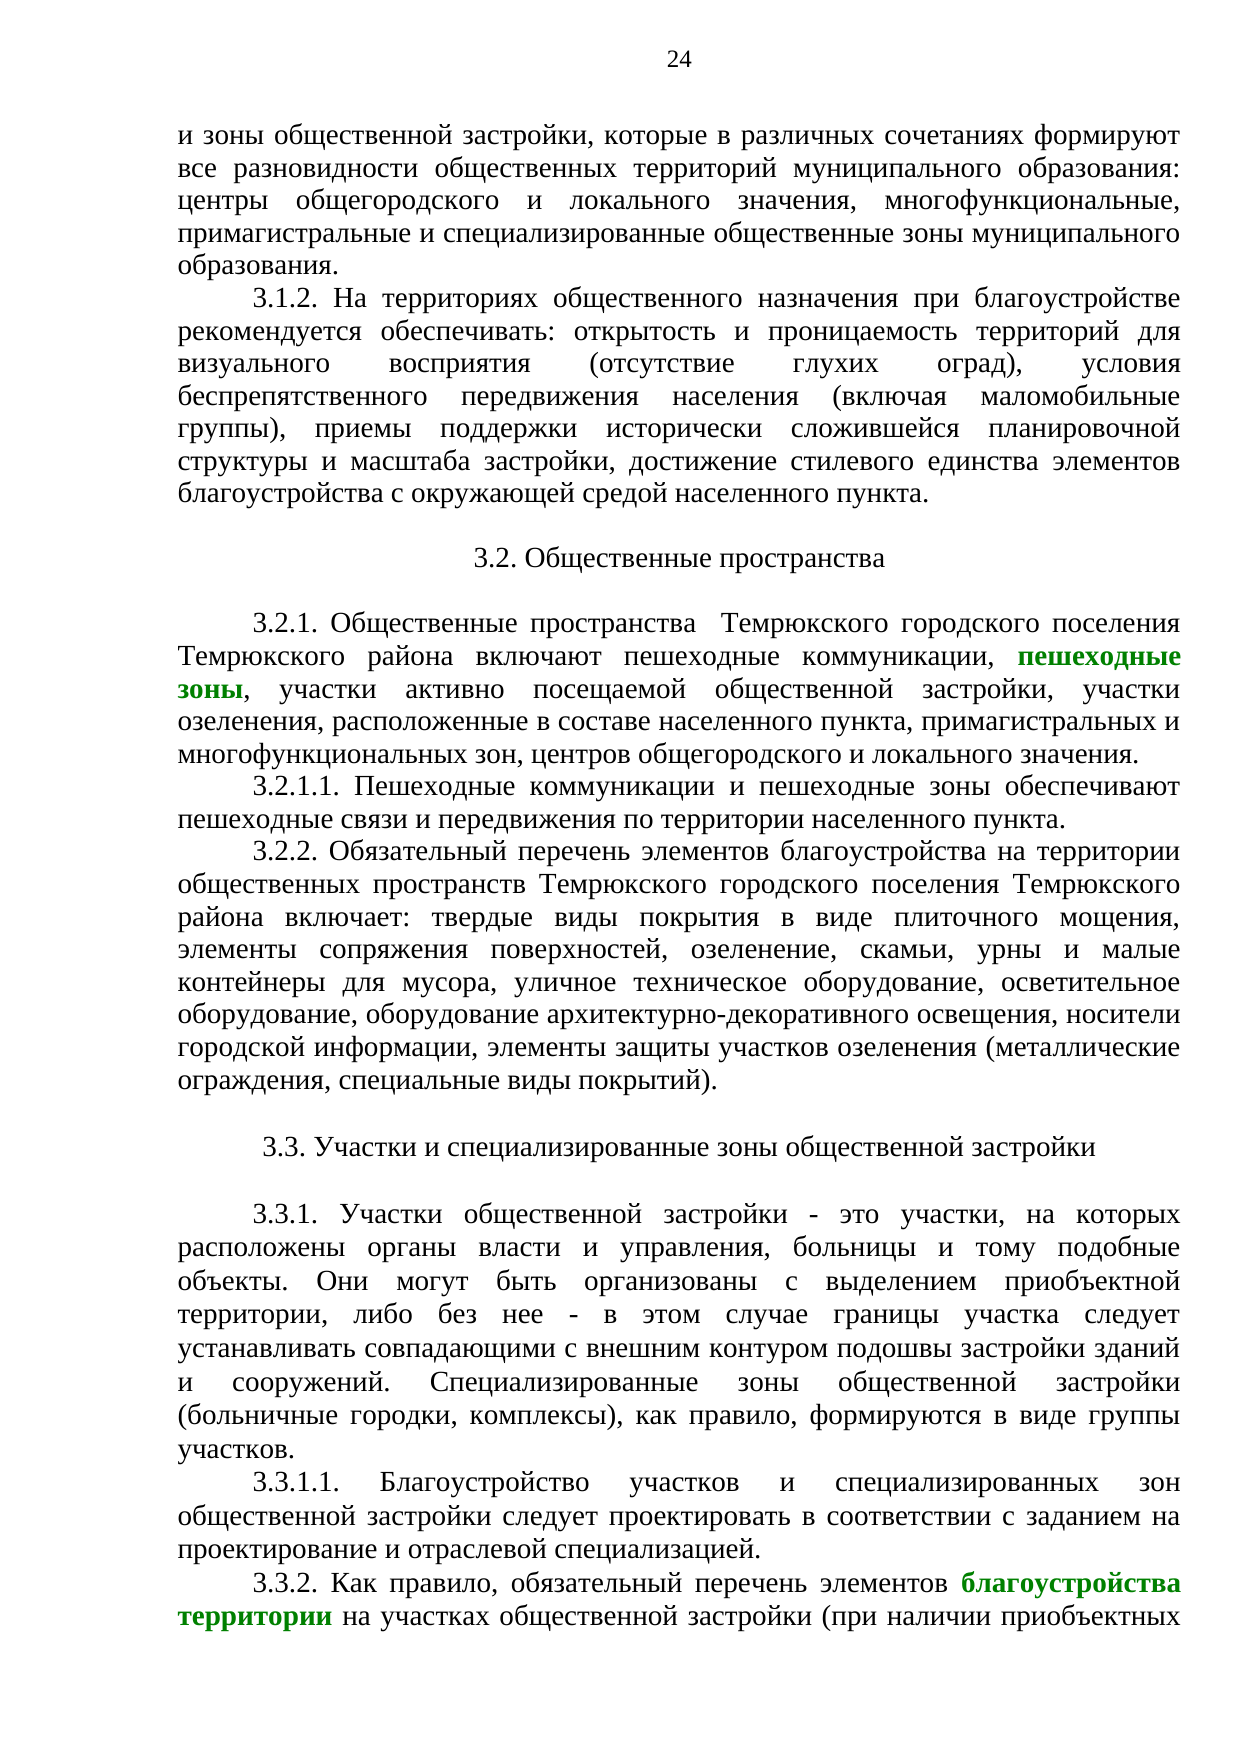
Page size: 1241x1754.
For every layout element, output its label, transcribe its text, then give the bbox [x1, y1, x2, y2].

subtitle 3.3. Участки и специализированные зоны общественной застройки [177, 1129, 1181, 1162]
text 3.1.2. На территориях общественного назначения при благоустройстве рекомендуется обеспечивать: открытость и проницаемость территорий для визуального восприятия (отсутствие глухих оград), условия беспрепятственного передвижения населения (включая маломобильные группы), приемы поддержки исторически сложившейся планировочной структуры и масштаба застройки, достижение стилевого единства элементов благоустройства с окружающей средой населенного пункта. [177, 281, 1181, 509]
text 3.2.1.1. Пешеходные коммуникации и пешеходные зоны обеспечивают пешеходные связи и передвижения по территории населенного пункта. [177, 769, 1181, 835]
text 3.2.1. Общественные пространства Темрюкского городского поселения Темрюкского района включают пешеходные коммуникации, пешеходные зоны, участки активно посещаемой общественной застройки, участки озеленения, расположенные в составе населенного пункта, примагистральных и многофункциональных зон, центров общегородского и локального значения. [177, 607, 1181, 769]
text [177, 1565, 1181, 1632]
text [177, 118, 1181, 281]
text 3.2.2. Обязательный перечень элементов благоустройства на территории общественных пространств Темрюкского городского поселения Темрюкского района включает: твердые виды покрытия в виде плиточного мощения, элементы сопряжения поверхностей, озеленение, скамьи, урны и малые контейнеры для мусора, уличное техническое оборудование, осветительное оборудование, оборудование архитектурно-декоративного освещения, носители городской информации, элементы защиты участков озеленения (металлические ограждения, специальные виды покрытий). [177, 835, 1181, 1095]
subtitle 3.2. Общественные пространства [177, 542, 1181, 574]
text 3.3.1.1. Благоустройство участков и специализированных зон общественной застройки следует проектировать в соответствии с заданием на проектирование и отраслевой специализацией. [177, 1464, 1181, 1565]
text 3.3.1. Участки общественной застройки - это участки, на которых расположены органы власти и управления, больницы и тому подобные объекты. Они могут быть организованы с выделением приобъектной территории, либо без нее - в этом случае границы участка следует устанавливать совпадающими с внешним контуром подошвы застройки зданий и сооружений. Специализированные зоны общественной застройки (больничные городки, комплексы), как правило, формируются в виде группы участков. [177, 1196, 1181, 1464]
